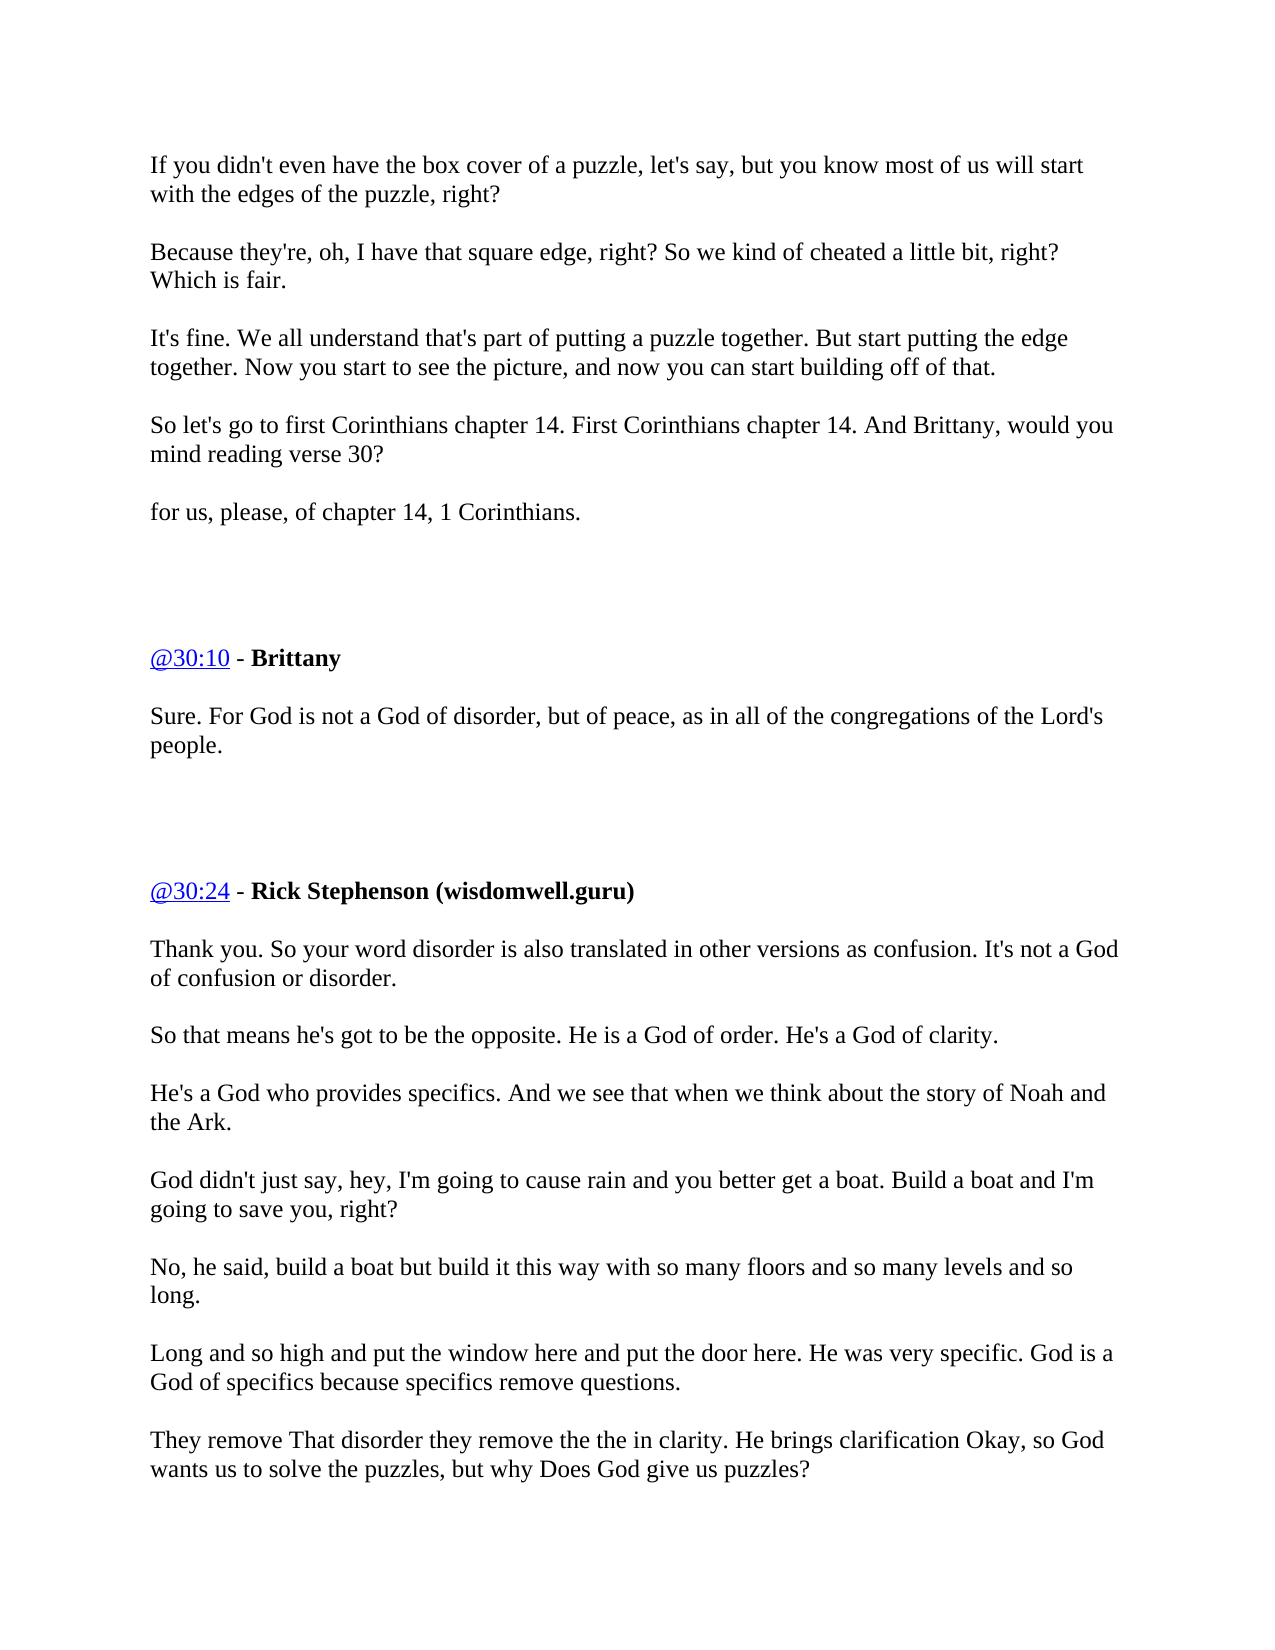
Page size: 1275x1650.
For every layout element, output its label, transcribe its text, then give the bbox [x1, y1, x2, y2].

text @30:10 - Brittany [150, 643, 1125, 672]
text @30:24 - Rick Stephenson (wisdomwell.guru) [150, 876, 1125, 905]
text So that means he's got to be the opposite. He is a God of order. He's a God of clarity. [150, 1021, 1125, 1049]
text for us, please, of chapter 14, 1 Corinthians. [150, 497, 1125, 525]
text Sure. For God is not a God of disorder, but of peace, as in all of the congregations of the Lord's people. [150, 701, 1125, 758]
text No, he said, build a boat but build it this way with so many floors and so many levels and so long. [150, 1252, 1125, 1309]
text If you didn't even have the box cover of a puzzle, let's say, but you know most of us will start with the edges of the puzzle, right? [150, 150, 1125, 207]
text Long and so high and put the window here and put the door here. He was very specific. God is a God of specifics because specifics remove questions. [150, 1338, 1125, 1396]
text So let's go to first Corinthians chapter 14. First Corinthians chapter 14. And Brittany, would you mind reading verse 30? [150, 410, 1125, 467]
text They remove That disorder they remove the the in clarity. He brings clarification Okay, so God wants us to solve the puzzles, but why Does God give us puzzles? [150, 1425, 1125, 1483]
text God didn't just say, hey, I'm going to cause rain and you better get a boat. Build a boat and I'm going to save you, right? [150, 1165, 1125, 1223]
text Thank you. So your word disorder is also translated in other versions as confusion. It's not a God of confusion or disorder. [150, 934, 1125, 991]
text He's a God who provides specifics. And we see that when we think about the story of Noah and the Ark. [150, 1078, 1125, 1136]
text It's fine. We all understand that's part of putting a puzzle together. But start putting the edge together. Now you start to see the picture, and now you can start building off of that. [150, 323, 1125, 381]
text Because they're, oh, I have that square edge, right? So we kind of cheated a little bit, right? Which is fair. [150, 237, 1125, 294]
